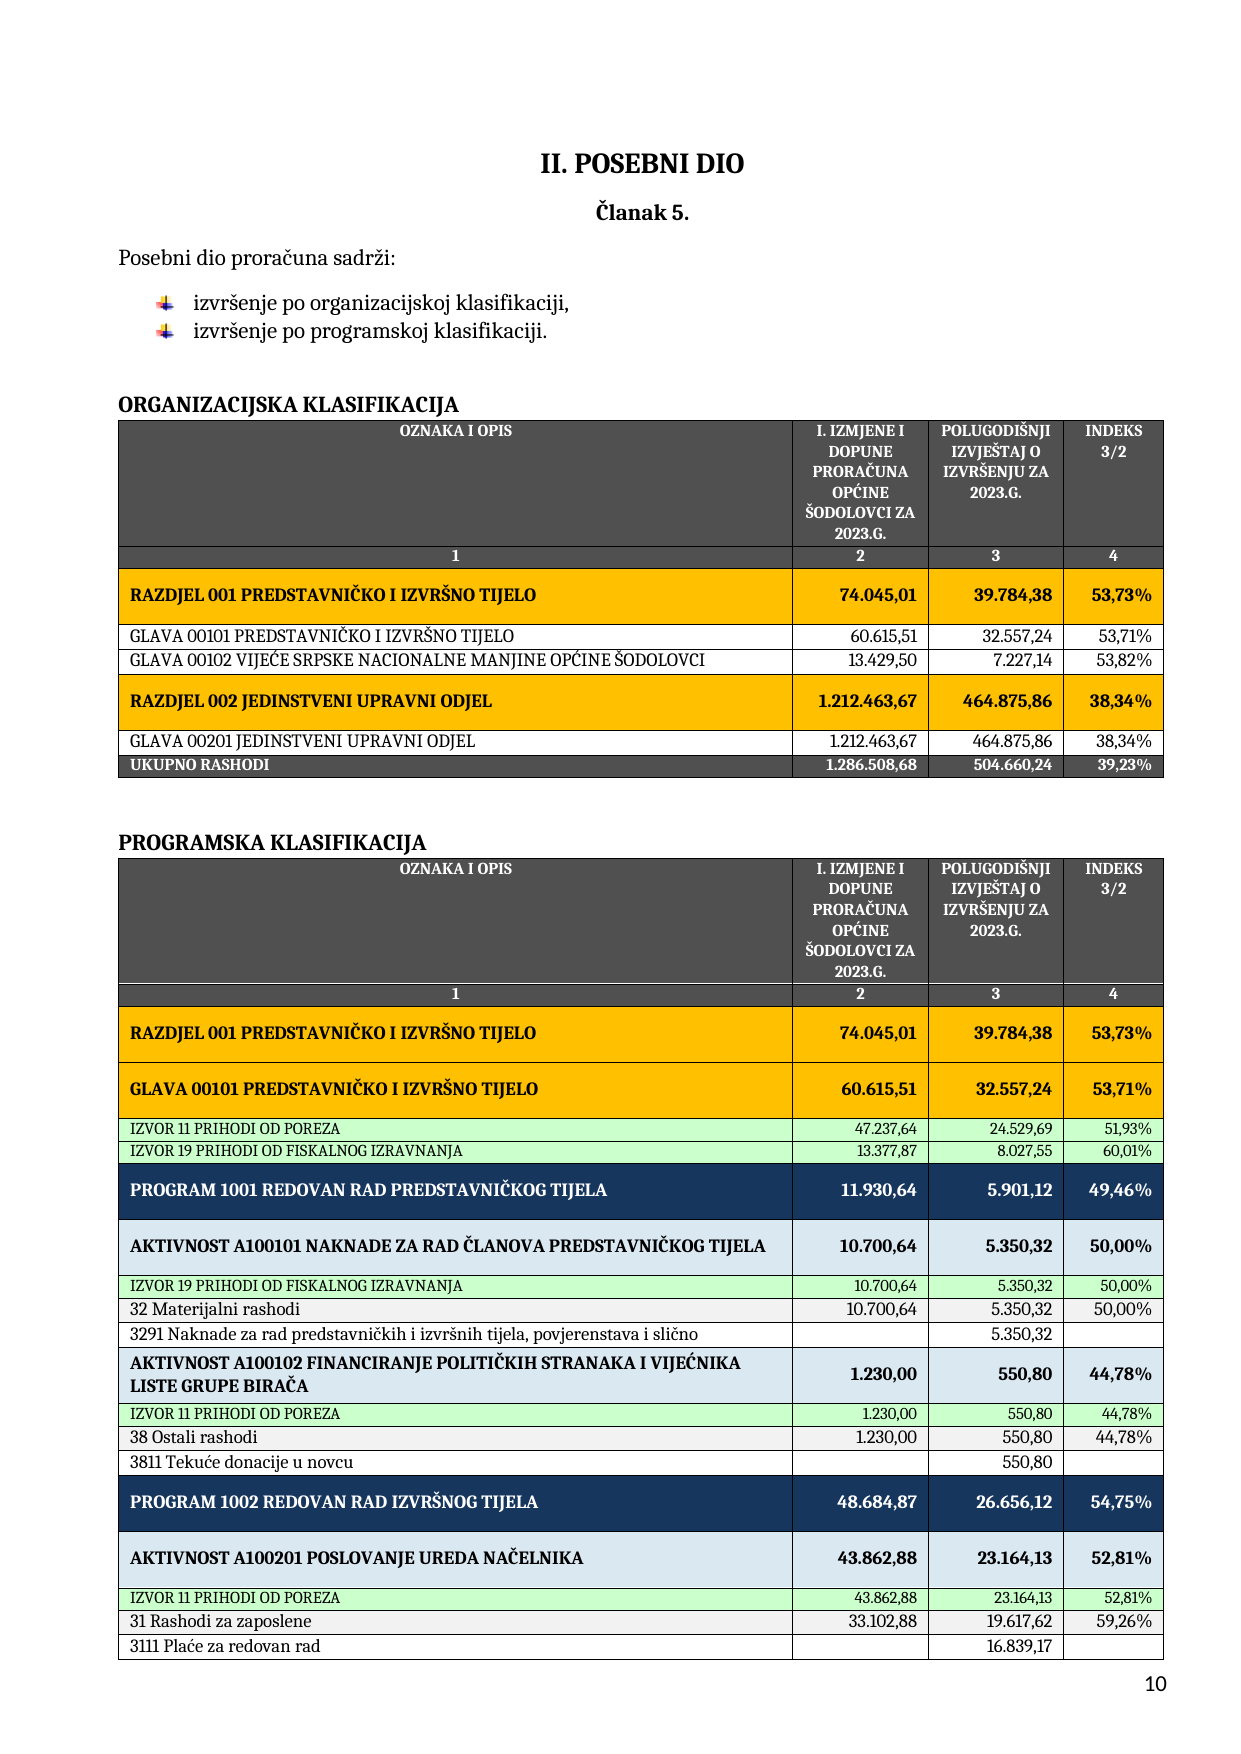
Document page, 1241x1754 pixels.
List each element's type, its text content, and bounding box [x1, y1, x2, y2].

table_cell 1.230,00 [793, 1427, 928, 1450]
table_cell 52,81% [1064, 1589, 1163, 1610]
table_cell 44,78% [1064, 1427, 1163, 1450]
table_cell 3 [929, 985, 1063, 1006]
table_header I. IZMJENE I DOPUNE PRORAČUNA OPĆINE ŠODOLOVCI ZA 2023.G. [793, 421, 928, 546]
table_cell 53,71% [1064, 625, 1163, 649]
table_cell 31 Rashodi za zaposlene [119, 1611, 792, 1634]
table_cell 2 [793, 985, 928, 1006]
table_cell 50,00% [1064, 1299, 1163, 1322]
table_cell 13.377,87 [793, 1142, 928, 1163]
table_header OZNAKA I OPIS [119, 859, 792, 983]
table_header POLUGODIŠNJI IZVJEŠTAJ O IZVRŠENJU ZA 2023.G. [929, 421, 1063, 546]
table_cell 39.784,38 [929, 569, 1063, 624]
table_cell 5.350,32 [929, 1220, 1063, 1275]
table_cell 43.862,88 [793, 1532, 928, 1587]
table_cell 43.862,88 [793, 1589, 928, 1610]
list izvršenje po organizacijskoj klasifikaciji, [156, 290, 1167, 316]
table_cell 5.350,32 [929, 1299, 1063, 1322]
text Članak 5. [118, 200, 1167, 226]
table_cell 53,82% [1064, 650, 1163, 674]
table_cell 10.700,64 [793, 1276, 928, 1298]
table_cell IZVOR 19 PRIHODI OD FISKALNOG IZRAVNANJA [119, 1142, 792, 1163]
table_cell 33.102,88 [793, 1611, 928, 1634]
table_cell RAZDJEL 002 JEDINSTVENI UPRAVNI ODJEL [119, 675, 792, 730]
table_cell 23.164,13 [929, 1589, 1063, 1610]
table_cell 550,80 [929, 1348, 1063, 1403]
table_cell 48.684,87 [793, 1476, 928, 1531]
table_cell PROGRAM 1001 REDOVAN RAD PREDSTAVNIČKOG TIJELA [119, 1164, 792, 1219]
table_cell 19.617,62 [929, 1611, 1063, 1634]
table_cell GLAVA 00201 JEDINSTVENI UPRAVNI ODJEL [119, 731, 792, 754]
table_header I. IZMJENE I DOPUNE PRORAČUNA OPĆINE ŠODOLOVCI ZA 2023.G. [793, 859, 928, 983]
list izvršenje po programskoj klasifikaciji. [156, 318, 1167, 345]
table_cell 54,75% [1064, 1476, 1163, 1531]
table_cell 550,80 [929, 1427, 1063, 1450]
table_cell 10.700,64 [793, 1299, 928, 1322]
table_cell 51,93% [1064, 1119, 1163, 1141]
table_cell 53,73% [1064, 1007, 1163, 1062]
table_cell 1.230,00 [793, 1348, 928, 1403]
table_cell AKTIVNOST A100201 POSLOVANJE UREDA NAČELNIKA [119, 1532, 792, 1587]
table_cell 50,00% [1064, 1220, 1163, 1275]
table_cell 10.700,64 [793, 1220, 928, 1275]
table_cell 1 [119, 547, 792, 568]
table_cell 2 [793, 547, 928, 568]
table_cell AKTIVNOST A100101 NAKNADE ZA RAD ČLANOVA PREDSTAVNIČKOG TIJELA [119, 1220, 792, 1275]
table_cell 5.350,32 [929, 1276, 1063, 1298]
table_cell 47.237,64 [793, 1119, 928, 1141]
table_cell 74.045,01 [793, 1007, 928, 1062]
table_cell 23.164,13 [929, 1532, 1063, 1587]
picture [156, 294, 174, 311]
table_cell IZVOR 19 PRIHODI OD FISKALNOG IZRAVNANJA [119, 1276, 792, 1298]
table_cell 5.350,32 [929, 1323, 1063, 1347]
table_cell 504.660,24 [929, 756, 1063, 777]
table_cell [793, 1451, 928, 1475]
text ORGANIZACIJSKA KLASIFIKACIJA [118, 392, 1167, 418]
table_cell 3111 Plaće za redovan rad [119, 1635, 792, 1659]
table_cell GLAVA 00102 VIJEĆE SRPSKE NACIONALNE MANJINE OPĆINE ŠODOLOVCI [119, 650, 792, 674]
table_cell 39,23% [1064, 756, 1163, 777]
table_cell 59,26% [1064, 1611, 1163, 1634]
table_cell 3811 Tekuće donacije u novcu [119, 1451, 792, 1475]
table_header POLUGODIŠNJI IZVJEŠTAJ O IZVRŠENJU ZA 2023.G. [929, 859, 1063, 983]
table_cell 4 [1064, 985, 1163, 1006]
table_cell 32 Materijalni rashodi [119, 1299, 792, 1322]
table_cell 44,78% [1064, 1348, 1163, 1403]
table_cell 1 [119, 985, 792, 1006]
table_cell 50,00% [1064, 1276, 1163, 1298]
table_cell 38 Ostali rashodi [119, 1427, 792, 1450]
table_cell 53,73% [1064, 569, 1163, 624]
table_cell [793, 1635, 928, 1659]
table_cell IZVOR 11 PRIHODI OD POREZA [119, 1589, 792, 1610]
table_cell RAZDJEL 001 PREDSTAVNIČKO I IZVRŠNO TIJELO [119, 1007, 792, 1062]
table_header OZNAKA I OPIS [119, 421, 792, 546]
table_cell 60,01% [1064, 1142, 1163, 1163]
table_cell 39.784,38 [929, 1007, 1063, 1062]
table_cell 3291 Naknade za rad predstavničkih i izvršnih tijela, povjerenstava i slično [119, 1323, 792, 1347]
table_cell [793, 1323, 928, 1347]
table_cell 24.529,69 [929, 1119, 1063, 1141]
table_cell 16.839,17 [929, 1635, 1063, 1659]
text II. POSEBNI DIO [118, 147, 1167, 180]
table_cell 74.045,01 [793, 569, 928, 624]
table_cell 550,80 [929, 1451, 1063, 1475]
table_cell RAZDJEL 001 PREDSTAVNIČKO I IZVRŠNO TIJELO [119, 569, 792, 624]
table_cell 464.875,86 [929, 675, 1063, 730]
table_cell 1.286.508,68 [793, 756, 928, 777]
table_cell 32.557,24 [929, 1063, 1063, 1118]
table_cell 1.212.463,67 [793, 731, 928, 754]
table_cell [1064, 1323, 1163, 1347]
table_cell IZVOR 11 PRIHODI OD POREZA [119, 1404, 792, 1426]
table_cell 53,71% [1064, 1063, 1163, 1118]
table_cell 38,34% [1064, 731, 1163, 754]
table_cell 52,81% [1064, 1532, 1163, 1587]
table_cell 60.615,51 [793, 1063, 928, 1118]
table_cell 26.656,12 [929, 1476, 1063, 1531]
table_cell IZVOR 11 PRIHODI OD POREZA [119, 1119, 792, 1141]
table_cell [1064, 1635, 1163, 1659]
table_header INDEKS 3/2 [1064, 859, 1163, 983]
table_cell 8.027,55 [929, 1142, 1063, 1163]
table_cell AKTIVNOST A100102 FINANCIRANJE POLITIČKIH STRANAKA I VIJEĆNIKA LISTE GRUPE BIRAČA [119, 1348, 792, 1403]
table_cell 550,80 [929, 1404, 1063, 1426]
table_cell 49,46% [1064, 1164, 1163, 1219]
picture [156, 322, 174, 339]
table_cell 7.227,14 [929, 650, 1063, 674]
text Posebni dio proračuna sadrži: [118, 245, 1167, 271]
table_header INDEKS 3/2 [1064, 421, 1163, 546]
table_cell 44,78% [1064, 1404, 1163, 1426]
table_cell UKUPNO RASHODI [119, 756, 792, 777]
table_cell 38,34% [1064, 675, 1163, 730]
table_cell 4 [1064, 547, 1163, 568]
table_cell 13.429,50 [793, 650, 928, 674]
table_cell 32.557,24 [929, 625, 1063, 649]
table_cell 60.615,51 [793, 625, 928, 649]
table_cell 1.212.463,67 [793, 675, 928, 730]
table_cell GLAVA 00101 PREDSTAVNIČKO I IZVRŠNO TIJELO [119, 625, 792, 649]
table_cell 1.230,00 [793, 1404, 928, 1426]
table_cell 5.901,12 [929, 1164, 1063, 1219]
table_cell [1064, 1451, 1163, 1475]
table_cell GLAVA 00101 PREDSTAVNIČKO I IZVRŠNO TIJELO [119, 1063, 792, 1118]
table_cell 11.930,64 [793, 1164, 928, 1219]
table_cell 464.875,86 [929, 731, 1063, 754]
table_cell PROGRAM 1002 REDOVAN RAD IZVRŠNOG TIJELA [119, 1476, 792, 1531]
text PROGRAMSKA KLASIFIKACIJA [118, 829, 1167, 856]
table_cell 3 [929, 547, 1063, 568]
